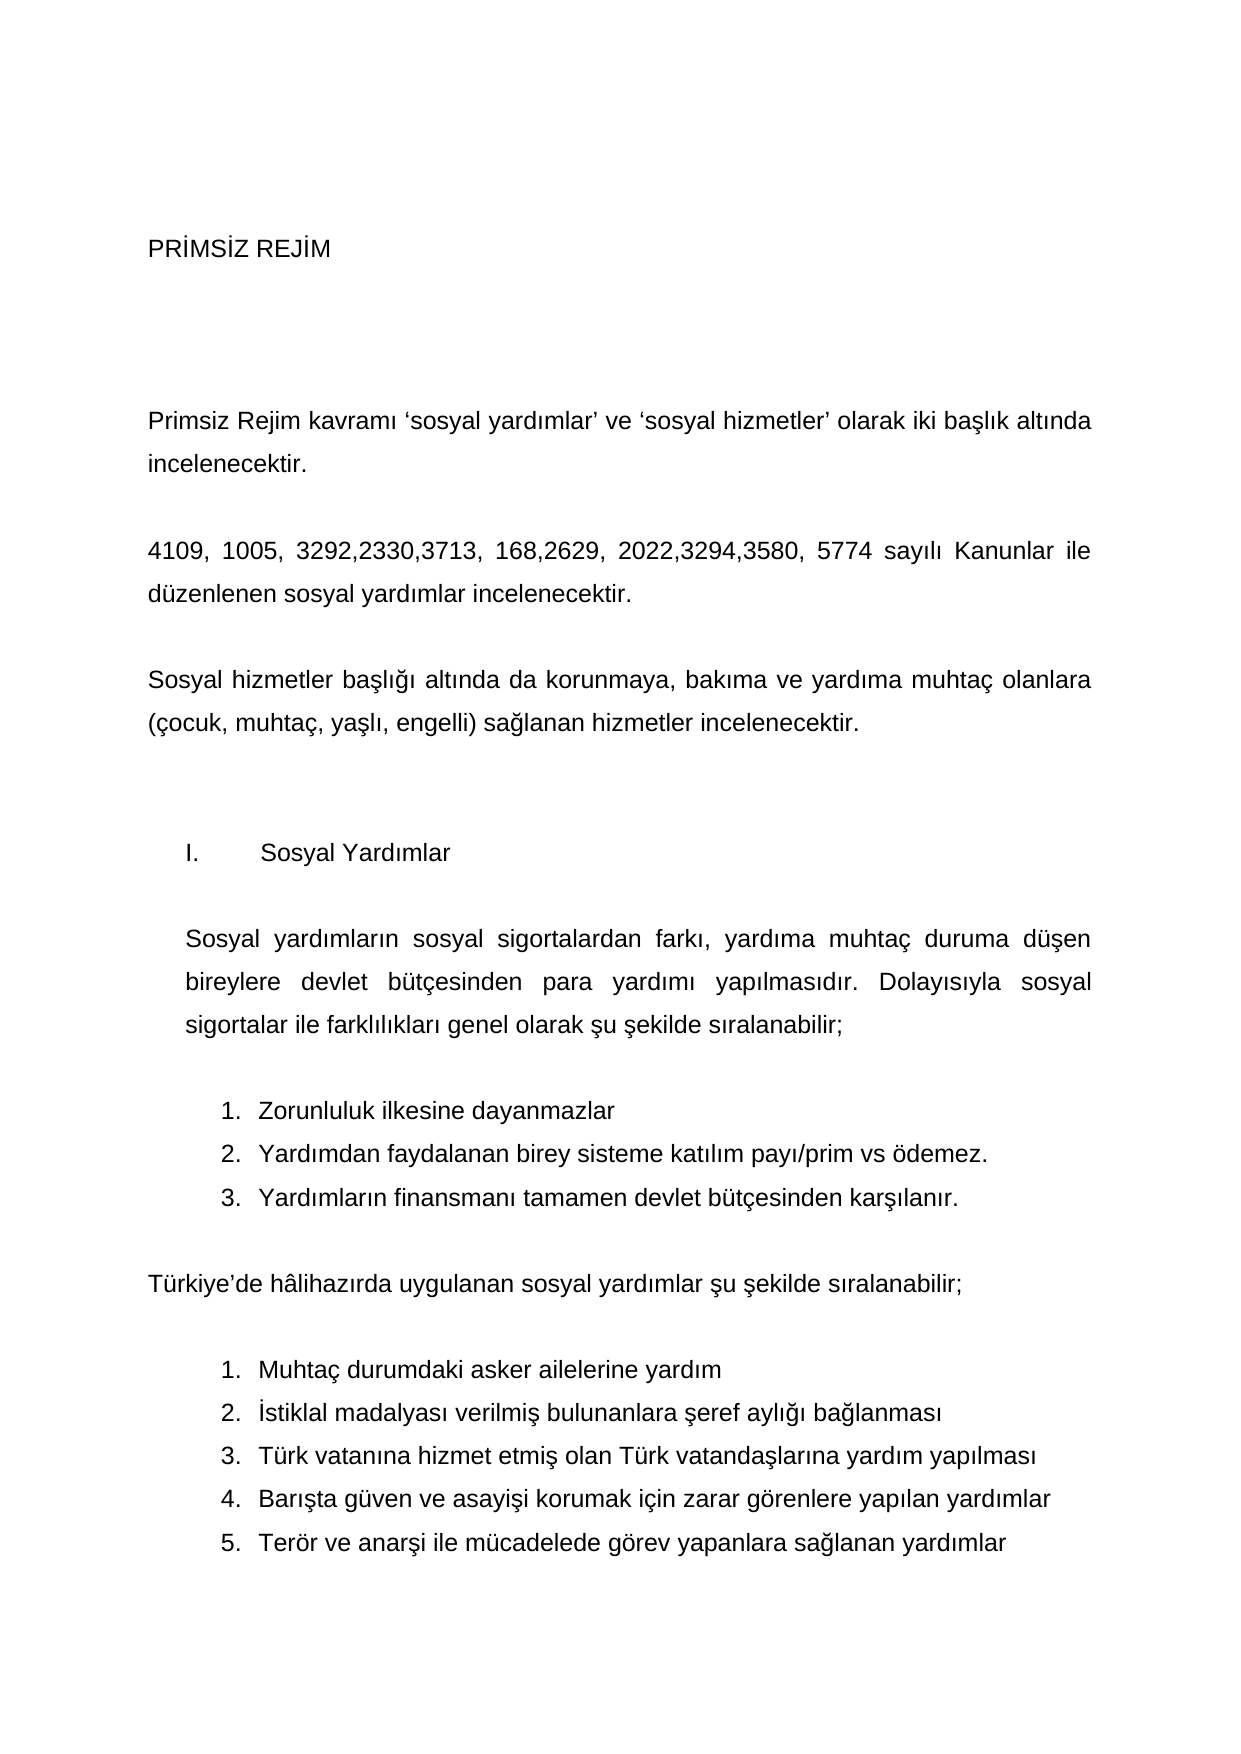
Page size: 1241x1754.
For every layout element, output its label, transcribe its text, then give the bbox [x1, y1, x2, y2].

list Terör ve anarşi ile mücadelede görev yapanlara sağlanan yardımlar [221, 1528, 1093, 1556]
list Muhtaç durumdaki asker ailelerine yardım [221, 1355, 1093, 1384]
text Sosyal yardımların sosyal sigortalardan farkı, yardıma muhtaç duruma düşen bireylere devlet bütçesinden para yardımı yapılmasıdır. Dolayısıyla sosyal sigortalar ile farklılıkları genel olarak şu şekilde sıralanabilir; [185, 924, 1093, 1039]
text Primsiz Rejim kavramı ‘sosyal yardımlar’ ve ‘sosyal hizmetler’ olarak iki başlık altında incelenecektir. [148, 406, 1093, 478]
text PRİMSİZ REJİM [148, 234, 1093, 263]
text Türkiye’de hâlihazırda uygulanan sosyal yardımlar şu şekilde sıralanabilir; [148, 1269, 1093, 1298]
text Sosyal hizmetler başlığı altında da korunmaya, bakıma ve yardıma muhtaç olanlara (çocuk, muhtaç, yaşlı, engelli) sağlanan hizmetler incelenecektir. [148, 665, 1093, 737]
text 4109, 1005, 3292,2330,3713, 168,2629, 2022,3294,3580, 5774 sayılı Kanunlar ile düzenlenen sosyal yardımlar incelenecektir. [148, 536, 1093, 608]
list Yardımların finansmanı tamamen devlet bütçesinden karşılanır. [221, 1183, 1093, 1211]
list Zorunluluk ilkesine dayanmazlar [221, 1096, 1093, 1125]
list Türk vatanına hizmet etmiş olan Türk vatandaşlarına yardım yapılması [221, 1441, 1093, 1470]
list Yardımdan faydalanan birey sisteme katılım payı/prim vs ödemez. [221, 1139, 1093, 1168]
list Sosyal Yardımlar [185, 838, 1093, 866]
list İstiklal madalyası verilmiş bulunanlara şeref aylığı bağlanması [221, 1398, 1093, 1427]
list Barışta güven ve asayişi korumak için zarar görenlere yapılan yardımlar [221, 1484, 1093, 1513]
